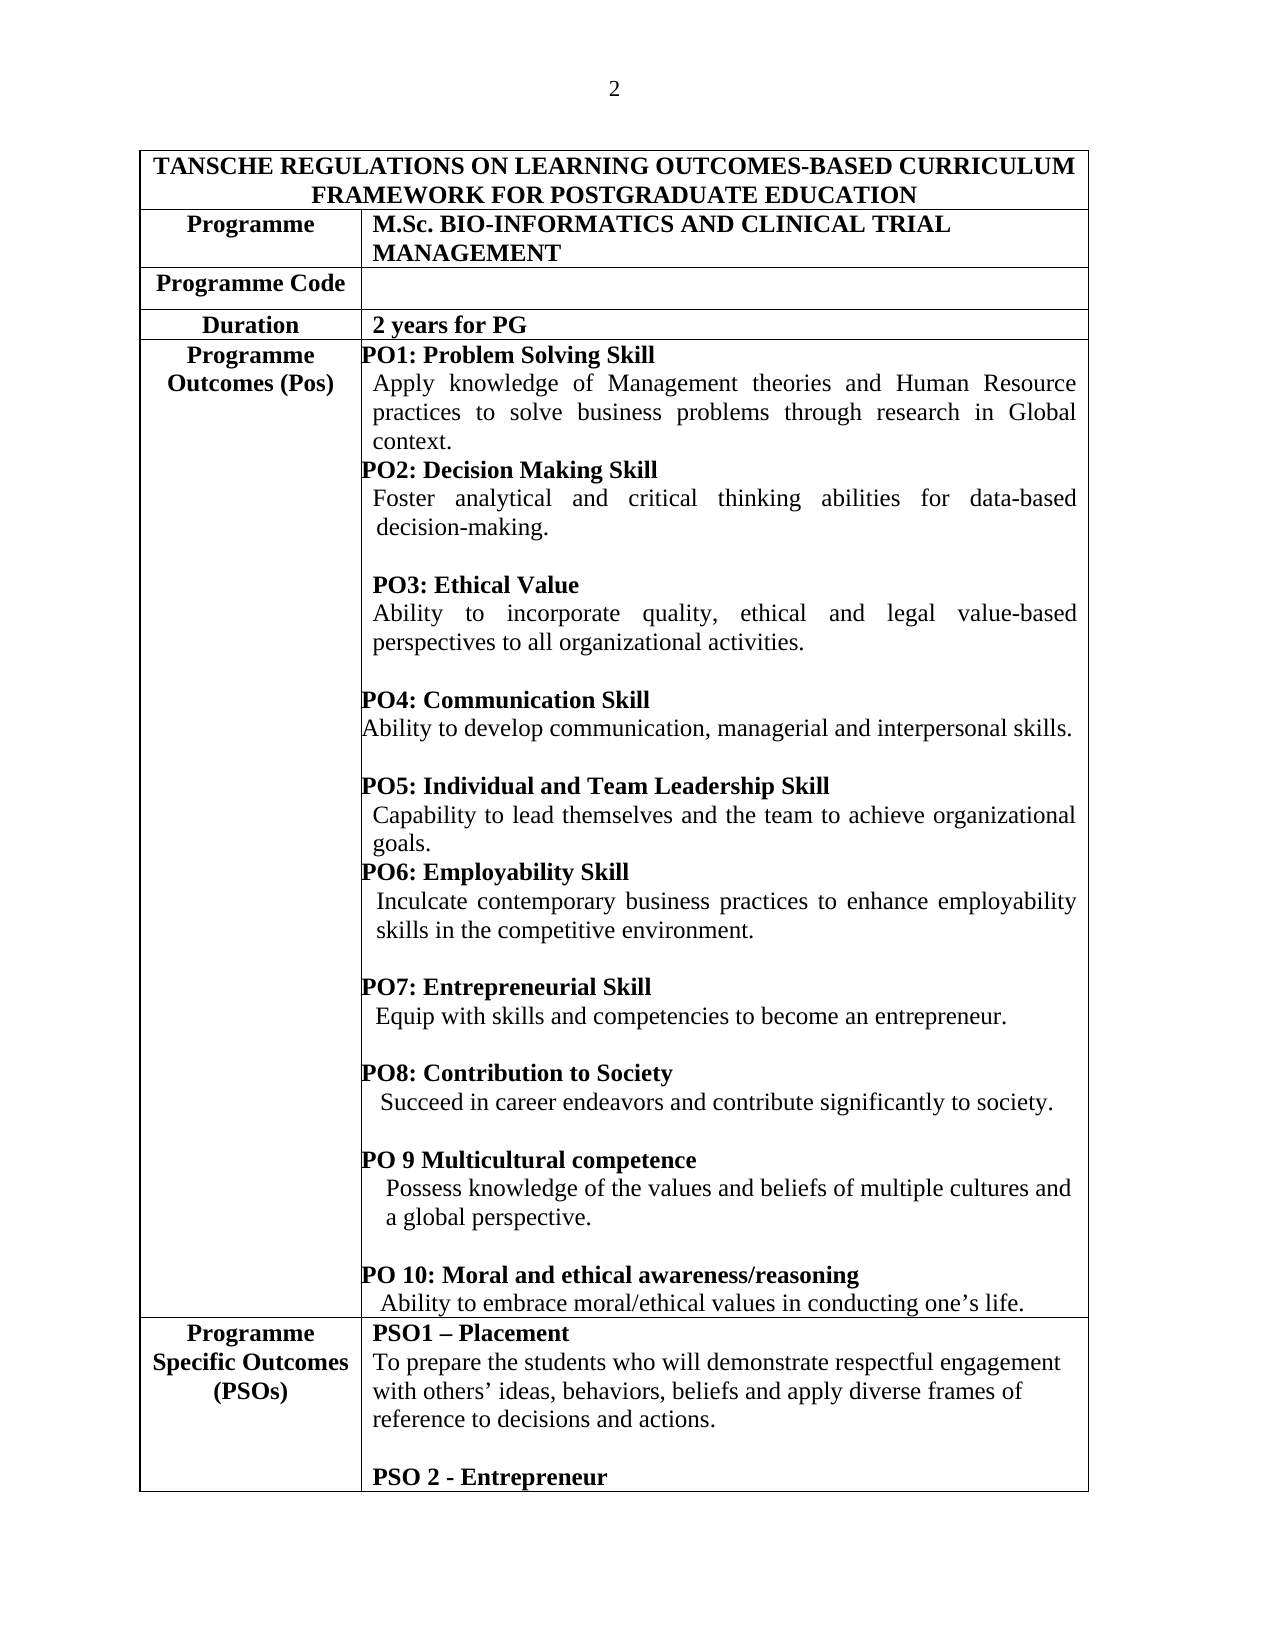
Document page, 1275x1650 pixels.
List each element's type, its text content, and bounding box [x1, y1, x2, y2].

table_cell Programme Code [141, 268, 361, 309]
table_cell [362, 268, 1088, 309]
table_cell Duration [141, 310, 361, 339]
table_header TANSCHE REGULATIONS ON LEARNING OUTCOMES-BASED CURRICULUM FRAMEWORK FOR POSTGRADUATE EDUCATION [141, 151, 1088, 208]
table_cell Programme Outcomes (Pos) [141, 340, 361, 1317]
table_cell PO1: Problem Solving Skill Apply knowledge of Management theories and Human Resource practices to solve business problems through research in Global context. PO2: Decision Making Skill Foster analytical and critical thinking abilities for data-based decision-making. PO3: Ethical Value Ability to incorporate quality, ethical and legal value-based perspectives to all organizational activities. PO4: Communication Skill Ability to develop communication, managerial and interpersonal skills. PO5: Individual and Team Leadership Skill Capability to lead themselves and the team to achieve organizational goals. PO6: Employability Skill Inculcate contemporary business practices to enhance employability skills in the competitive environment. PO7: Entrepreneurial Skill Equip with skills and competencies to become an entrepreneur. PO8: Contribution to Society Succeed in career endeavors and contribute significantly to society. PO 9 Multicultural competence Possess knowledge of the values and beliefs of multiple cultures and a global perspective. PO 10: Moral and ethical awareness/reasoning Ability to embrace moral/ethical values in conducting one’s life. [362, 340, 1088, 1317]
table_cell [362, 1318, 1088, 1491]
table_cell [141, 1318, 361, 1491]
table_cell M.Sc. BIO-INFORMATICS AND CLINICAL TRIAL MANAGEMENT [362, 210, 1088, 267]
table_cell 2 years for PG [362, 310, 1088, 339]
table_cell Programme [141, 210, 361, 267]
